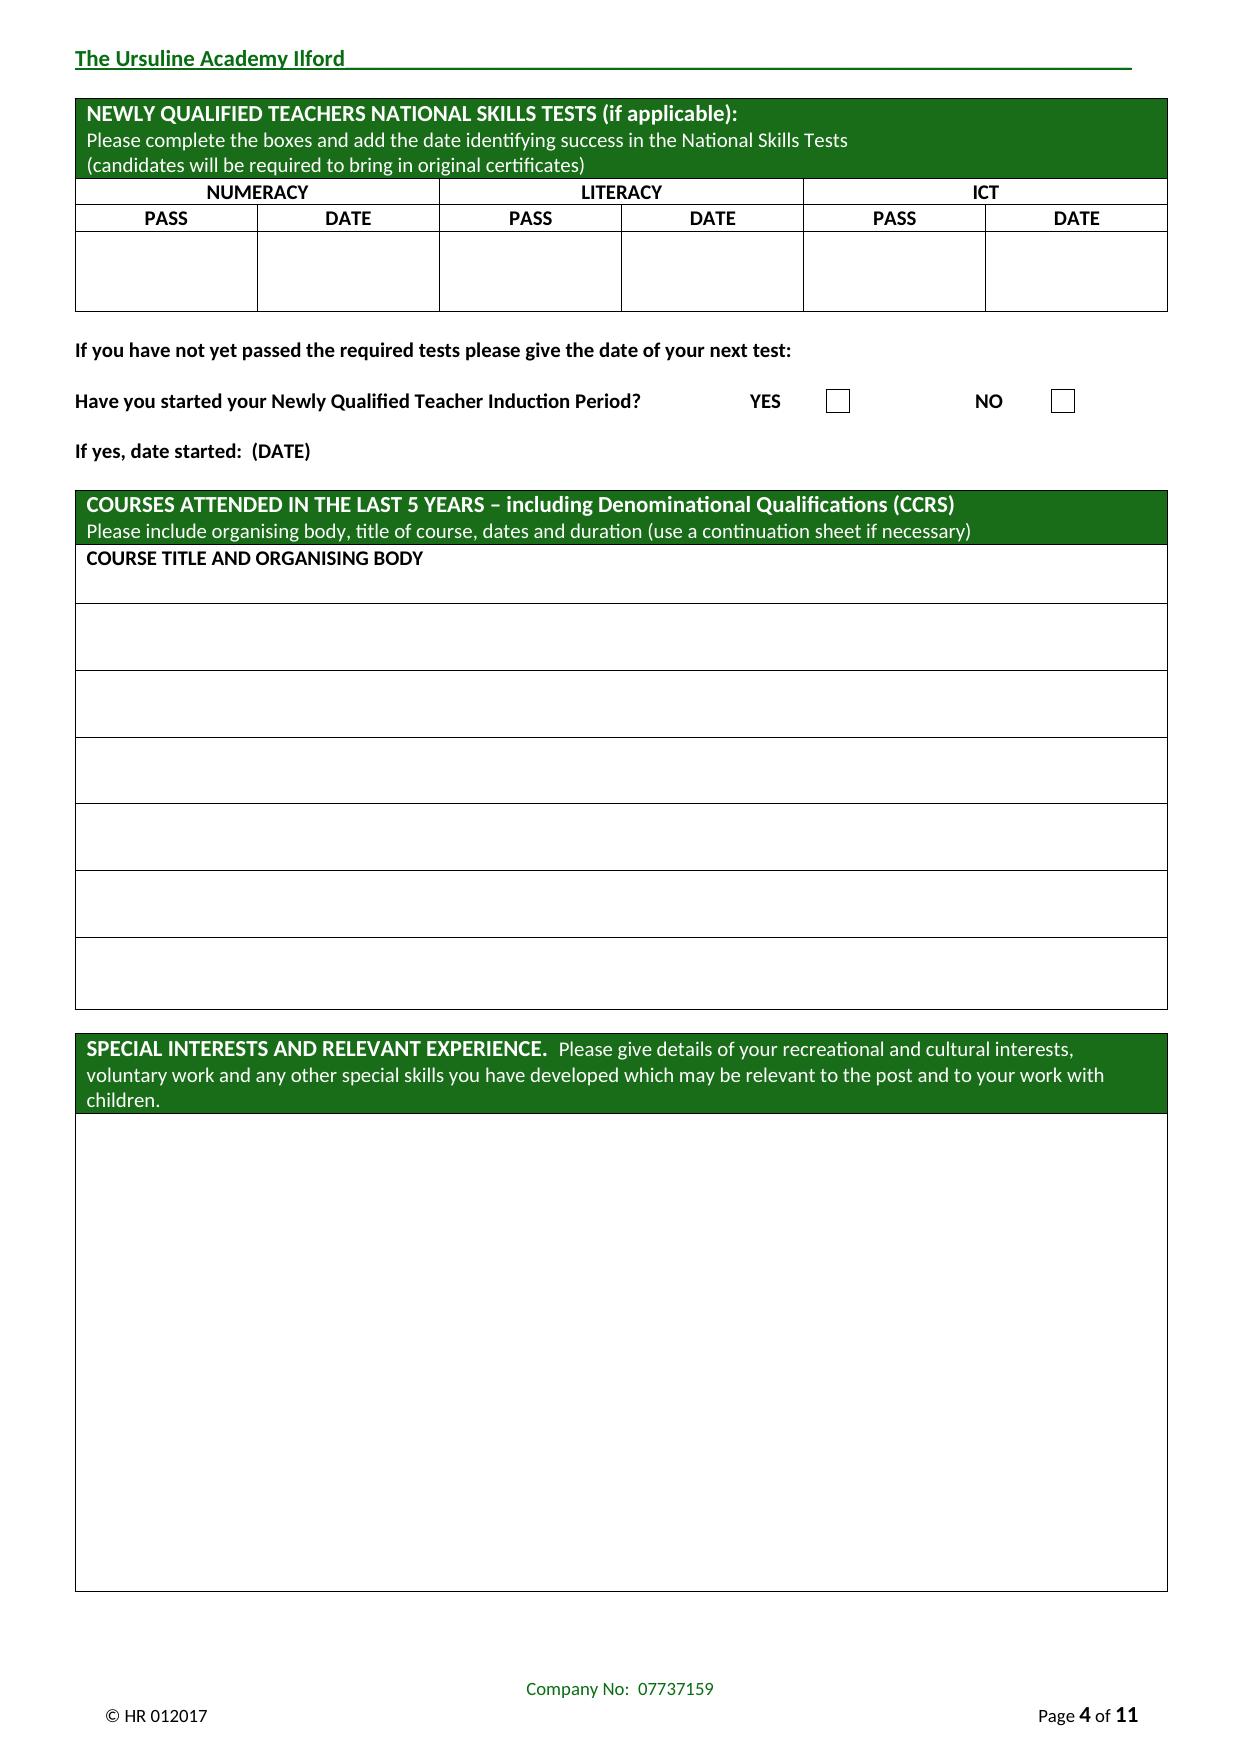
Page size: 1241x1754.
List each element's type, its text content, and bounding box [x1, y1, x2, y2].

table_cell PASS [440, 205, 621, 231]
table_cell PASS [804, 205, 985, 231]
table_cell [986, 232, 1167, 311]
table_cell [440, 232, 621, 311]
table_cell [76, 604, 1167, 670]
table_cell [622, 232, 803, 311]
table_cell DATE [258, 205, 439, 231]
table_header NEWLY QUALIFIED TEACHERS NATIONAL SKILLS TESTS (if applicable): Please complete the boxes and add the date identifying success in the National Skills Tests (candidates will be required to bring in original certificates) [76, 99, 1167, 178]
table_cell [76, 938, 1167, 1009]
text If you have not yet passed the required tests please give the date of your next test: [75, 337, 1165, 362]
table_cell PASS [76, 205, 257, 231]
table_header COURSES ATTENDED IN THE LAST 5 YEARS – including Denominational Qualifications (CCRS) Please include organising body, title of course, dates and duration (use a continuation sheet if necessary) [76, 491, 1167, 544]
table_cell DATE [986, 205, 1167, 231]
table_cell [76, 804, 1167, 870]
table_cell DATE [622, 205, 803, 231]
table_cell [258, 232, 439, 311]
table_cell COURSE TITLE AND ORGANISING BODY [76, 545, 1167, 603]
table_cell [76, 1114, 1167, 1591]
table_cell ICT [804, 179, 1167, 204]
table_cell [76, 871, 1167, 937]
table_cell LITERACY [440, 179, 803, 204]
table_cell [76, 232, 257, 311]
table_cell [804, 232, 985, 311]
table_header SPECIAL INTERESTS AND RELEVANT EXPERIENCE. Please give details of your recreational and cultural interests, voluntary work and any other special skills you have developed which may be relevant to the post and to your work with children. [76, 1034, 1167, 1113]
text If yes, date started: (DATE) [75, 439, 1165, 464]
table_cell [76, 738, 1167, 803]
table_cell NUMERACY [76, 179, 439, 204]
text Have you started your Newly Qualified Teacher Induction Period? YES NO [75, 388, 1165, 413]
table_cell [76, 671, 1167, 737]
